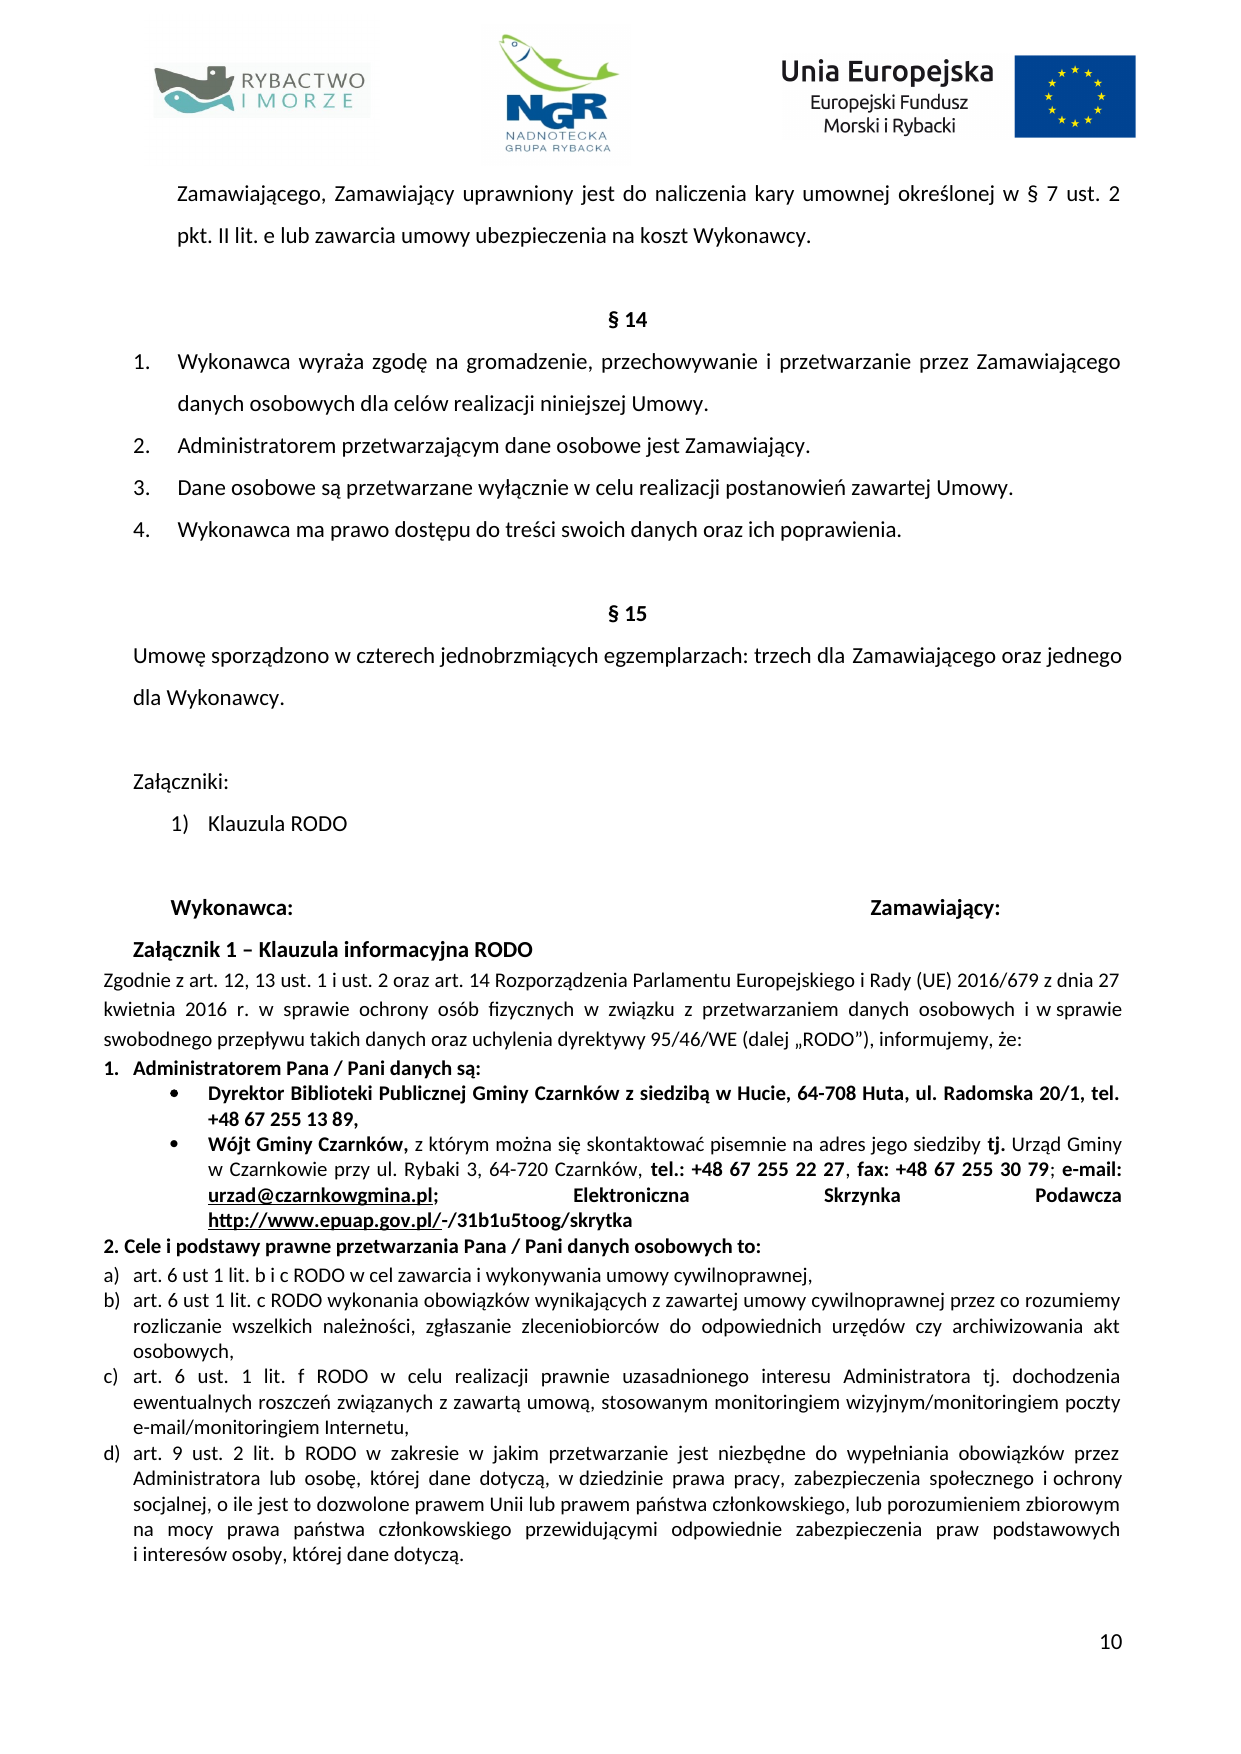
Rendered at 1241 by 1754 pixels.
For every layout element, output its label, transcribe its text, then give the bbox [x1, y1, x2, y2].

list art. 6 ust 1 lit. c RODO wykonania obowiązków wynikających z zawartej umowy cywilnoprawnej przez co rozumiemy rozliczanie wszelkich należności, zgłaszanie zleceniobiorców do odpowiednich urzędów czy archiwizowania akt osobowych, [103, 1287, 1122, 1364]
text § 15 [133, 599, 1122, 627]
list art. 6 ust 1 lit. b i c RODO w cel zawarcia i wykonywania umowy cywilnoprawnej, [103, 1262, 1122, 1287]
text Załączniki: [133, 767, 1122, 795]
picture [143, 14, 381, 166]
list Wykonawca wyraża zgodę na gromadzenie, przechowywanie i przetwarzanie przez Zamawiającego danych osobowych dla celów realizacji niniejszej Umowy. [133, 347, 1122, 417]
list Wykonawca ma prawo dostępu do treści swoich danych oraz ich poprawienia. [133, 515, 1122, 543]
list 2. Cele i podstawy prawne przetwarzania Pana / Pani danych osobowych to: [103, 1233, 1122, 1258]
list Wójt Gminy Czarnków, z którym można się skontaktować pisemnie na adres jego siedziby tj. Urząd Gminy w Czarnkowie przy ul. Rybaki 3, 64-720 Czarnków, tel.: +48 67 255 22 27, fax: +48 67 255 30 79; e-mail: urzad@czarnkowgmina.pl; Elektroniczna Skrzynka Podawcza http://www.epuap.gov.pl/-/31b1u5toog/skrytka [170, 1131, 1122, 1233]
list art. 6 ust. 1 lit. f RODO w celu realizacji prawnie uzasadnionego interesu Administratora tj. dochodzenia ewentualnych roszczeń związanych z zawartą umową, stosowanym monitoringiem wizyjnym/monitoringiem poczty e-mail/monitoringiem Internetu, [103, 1364, 1122, 1440]
text § 14 [133, 306, 1122, 333]
list art. 9 ust. 2 lit. b RODO w zakresie w jakim przetwarzanie jest niezbędne do wypełniania obowiązków przez Administratora lub osobę, której dane dotyczą, w dziedzinie prawa pracy, zabezpieczenia społecznego i ochrony socjalnej, o ile jest to dozwolone prawem Unii lub prawem państwa członkowskiego, lub porozumieniem zbiorowym na mocy prawa państwa członkowskiego przewidującymi odpowiednie zabezpieczenia praw podstawowych i interesów osoby, której dane dotyczą. [103, 1440, 1122, 1567]
list Administratorem Pana / Pani danych są: [103, 1055, 1122, 1080]
text Wykonawca: Zamawiający: [170, 893, 1122, 921]
picture [481, 24, 632, 166]
text Umowę sporządzono w czterech jednobrzmiących egzemplarzach: trzech dla Zamawiającego oraz jednego dla Wykonawcy. [133, 641, 1122, 711]
list Administratorem przetwarzającym dane osobowe jest Zamawiający. [133, 431, 1122, 459]
list Klauzula RODO [170, 809, 1122, 837]
list Dyrektor Biblioteki Publicznej Gminy Czarnków z siedzibą w Hucie, 64-708 Huta, ul. Radomska 20/1, tel. +48 67 255 13 89, [170, 1080, 1122, 1131]
text Załącznik 1 – Klauzula informacyjna RODO [133, 935, 1122, 963]
text Zgodnie z art. 12, 13 ust. 1 i ust. 2 oraz art. 14 Rozporządzenia Parlamentu Europejskiego i Rady (UE) 2016/679 z dnia 27 kwietnia 2016 r. w sprawie ochrony osób fizycznych w związku z przetwarzaniem danych osobowych i w sprawie swobodnego przepływu takich danych oraz uchylenia dyrektywy 95/46/WE (dalej „RODO”), informujemy, że: [103, 967, 1122, 1051]
list Dane osobowe są przetwarzane wyłącznie w celu realizacji postanowień zawartej Umowy. [133, 473, 1122, 501]
picture [782, 53, 1138, 140]
